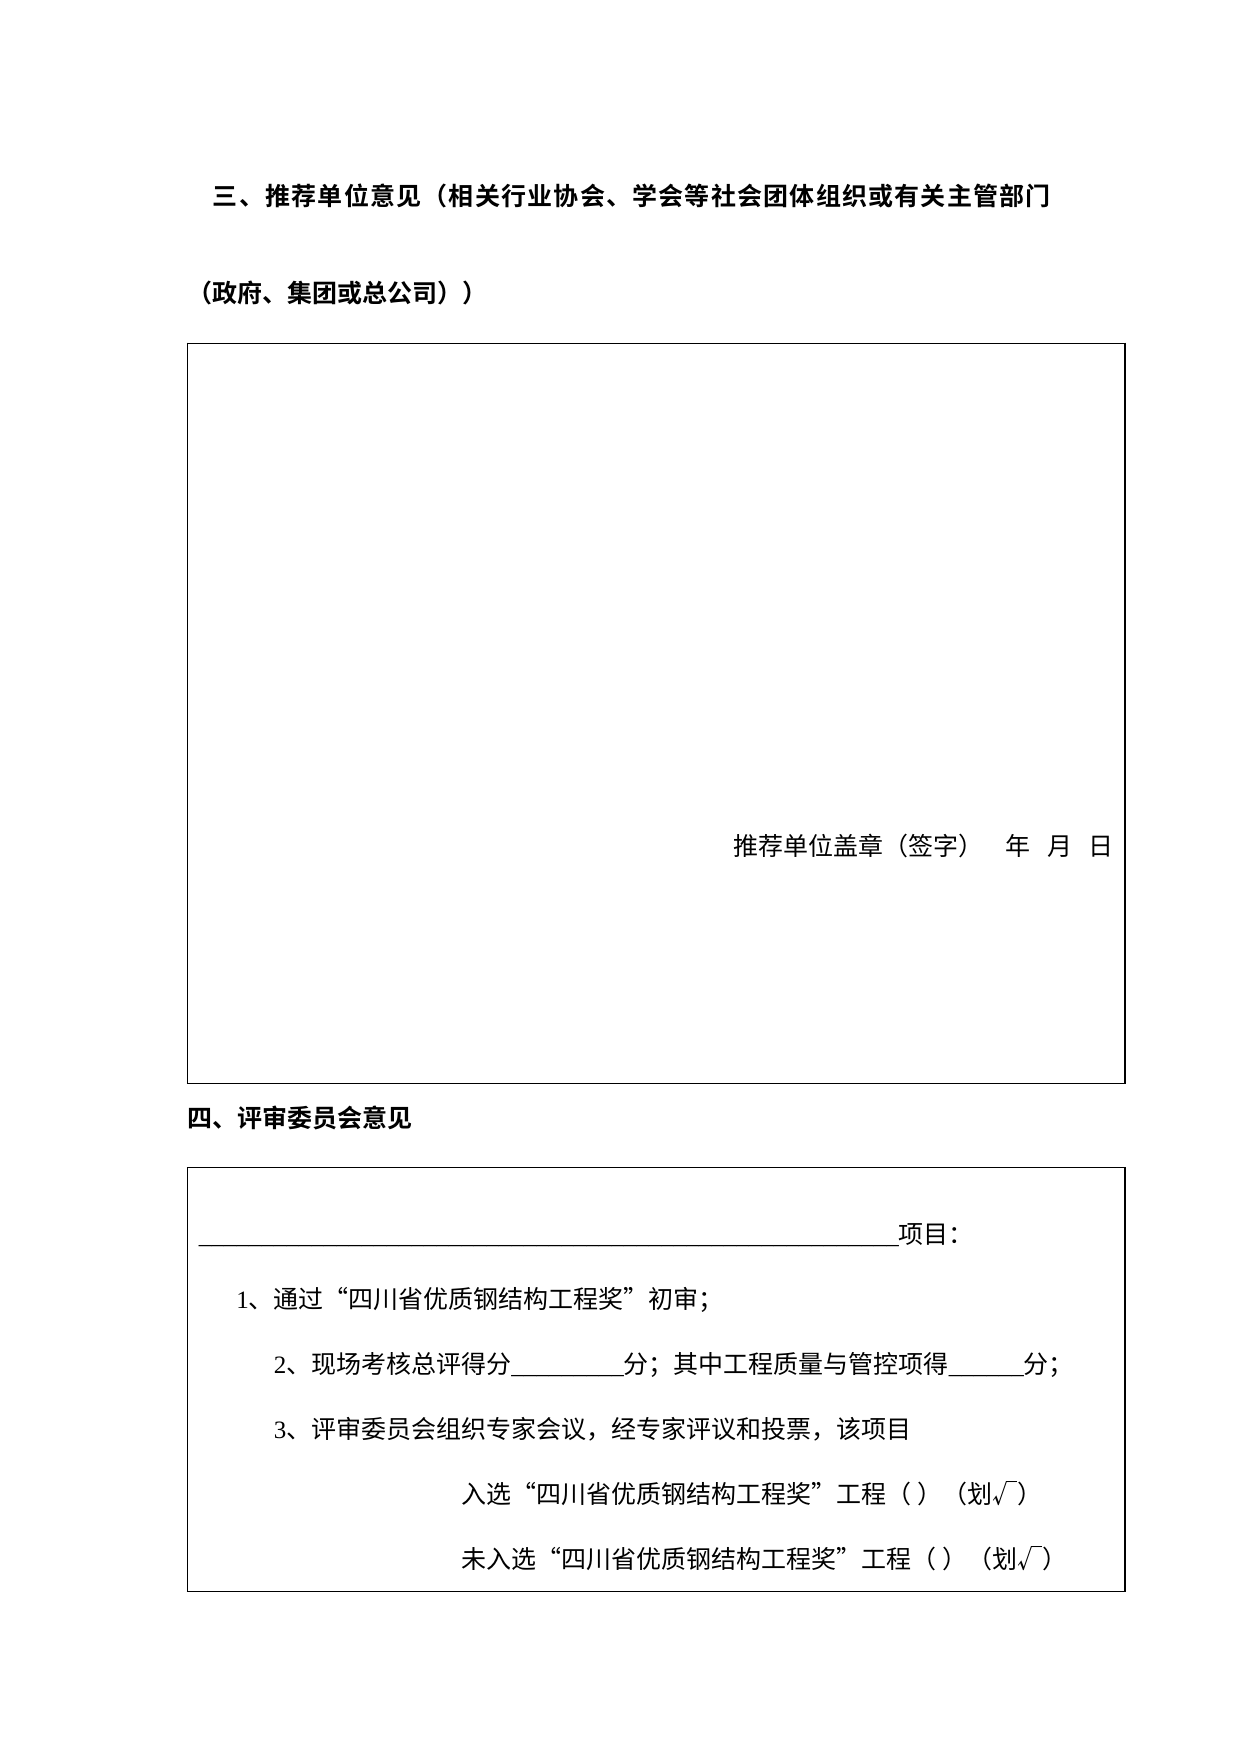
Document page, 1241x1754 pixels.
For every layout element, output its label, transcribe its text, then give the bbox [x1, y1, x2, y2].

text 四、评审委员会意见 [187, 1084, 1053, 1149]
table_header 推荐单位盖章（签字） 年 月 日 [188, 344, 1124, 1083]
text 三、推荐单位意见（相关行业协会、学会等社会团体组织或有关主管部门（政府、集团或总公司）） [187, 162, 1053, 324]
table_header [188, 1168, 1124, 1591]
